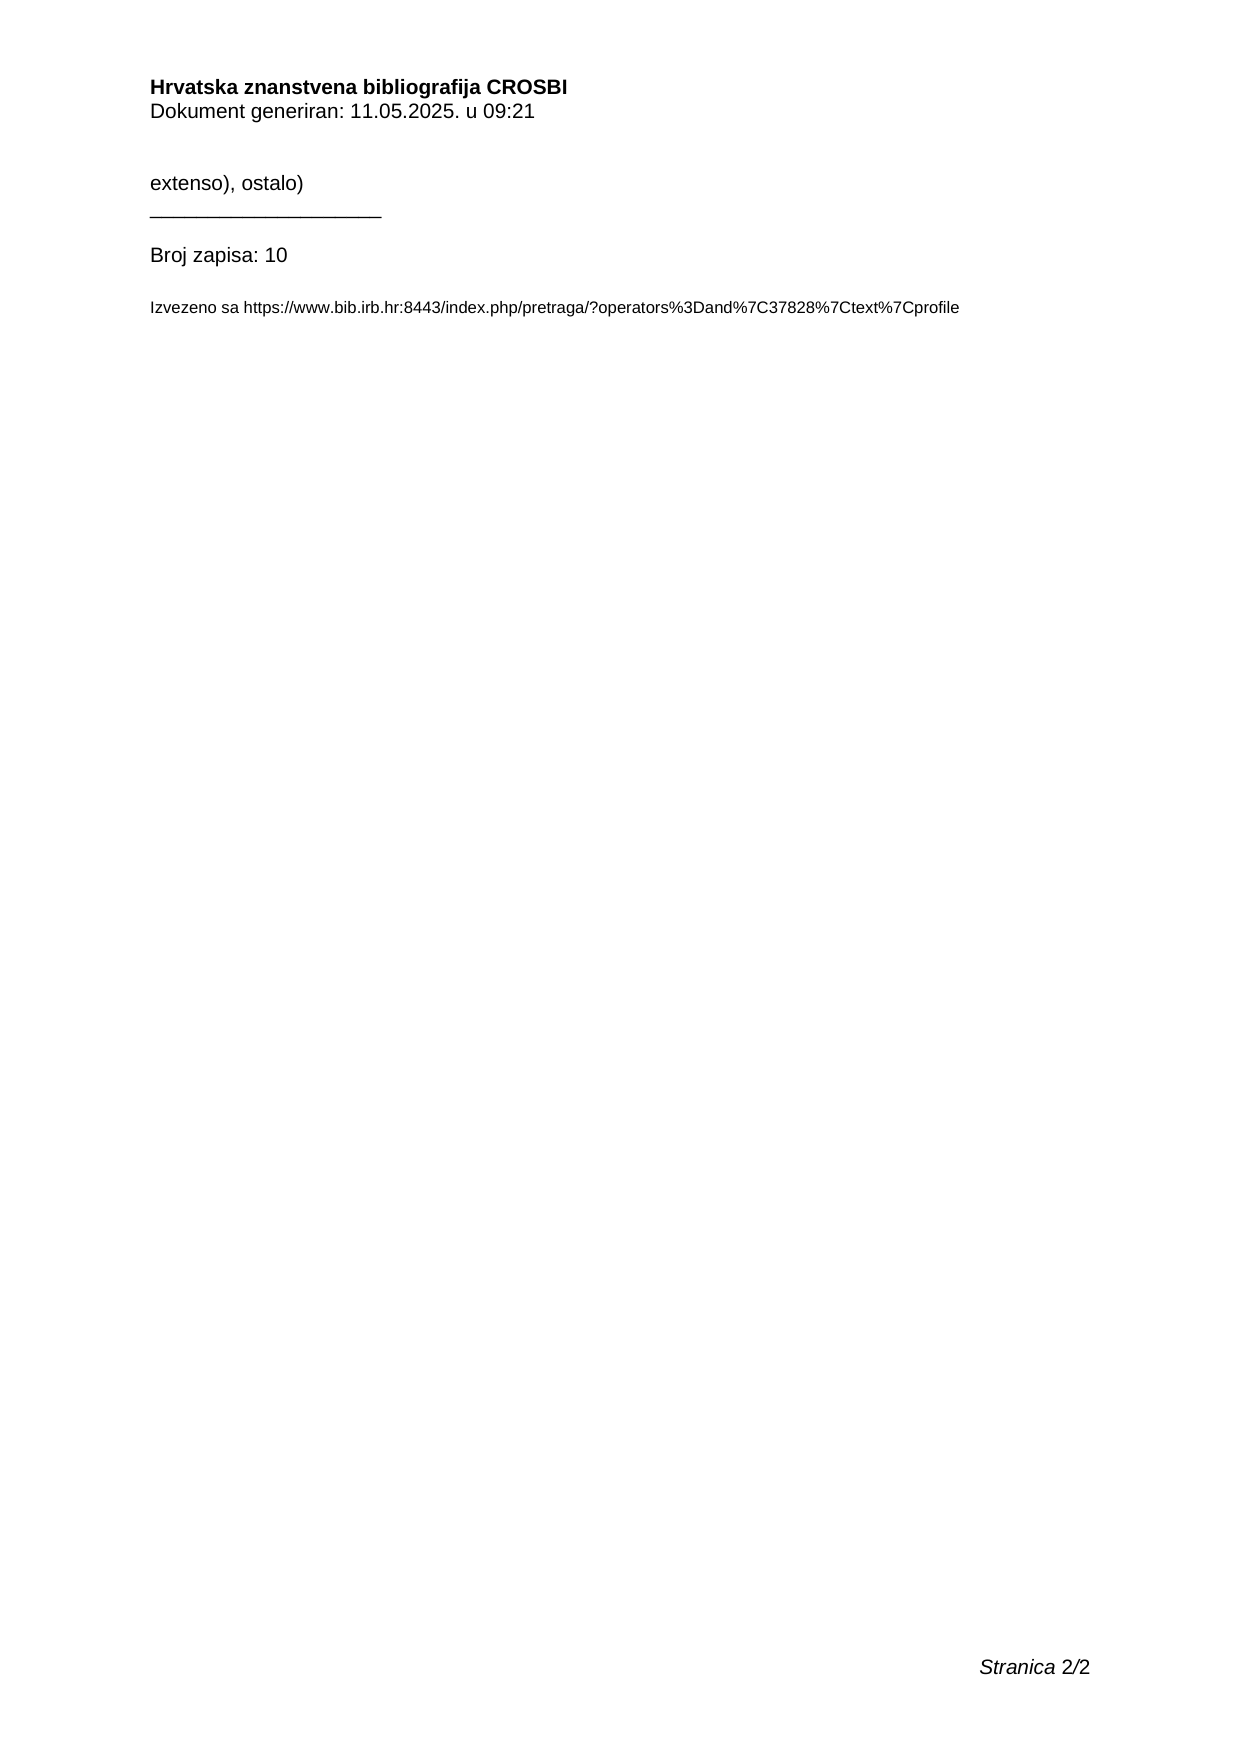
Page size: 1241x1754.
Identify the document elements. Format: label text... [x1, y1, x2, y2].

text Izvezeno sa https://www.bib.irb.hr:8443/index.php/pretraga/?operators%3Dand%7C37828%7Ctext%7Cprofile [150, 298, 1090, 317]
text Broj zapisa: 10 [150, 243, 1090, 267]
text ____________________ [150, 195, 1090, 219]
text Nikolić, Domagoj [150, 171, 1090, 195]
